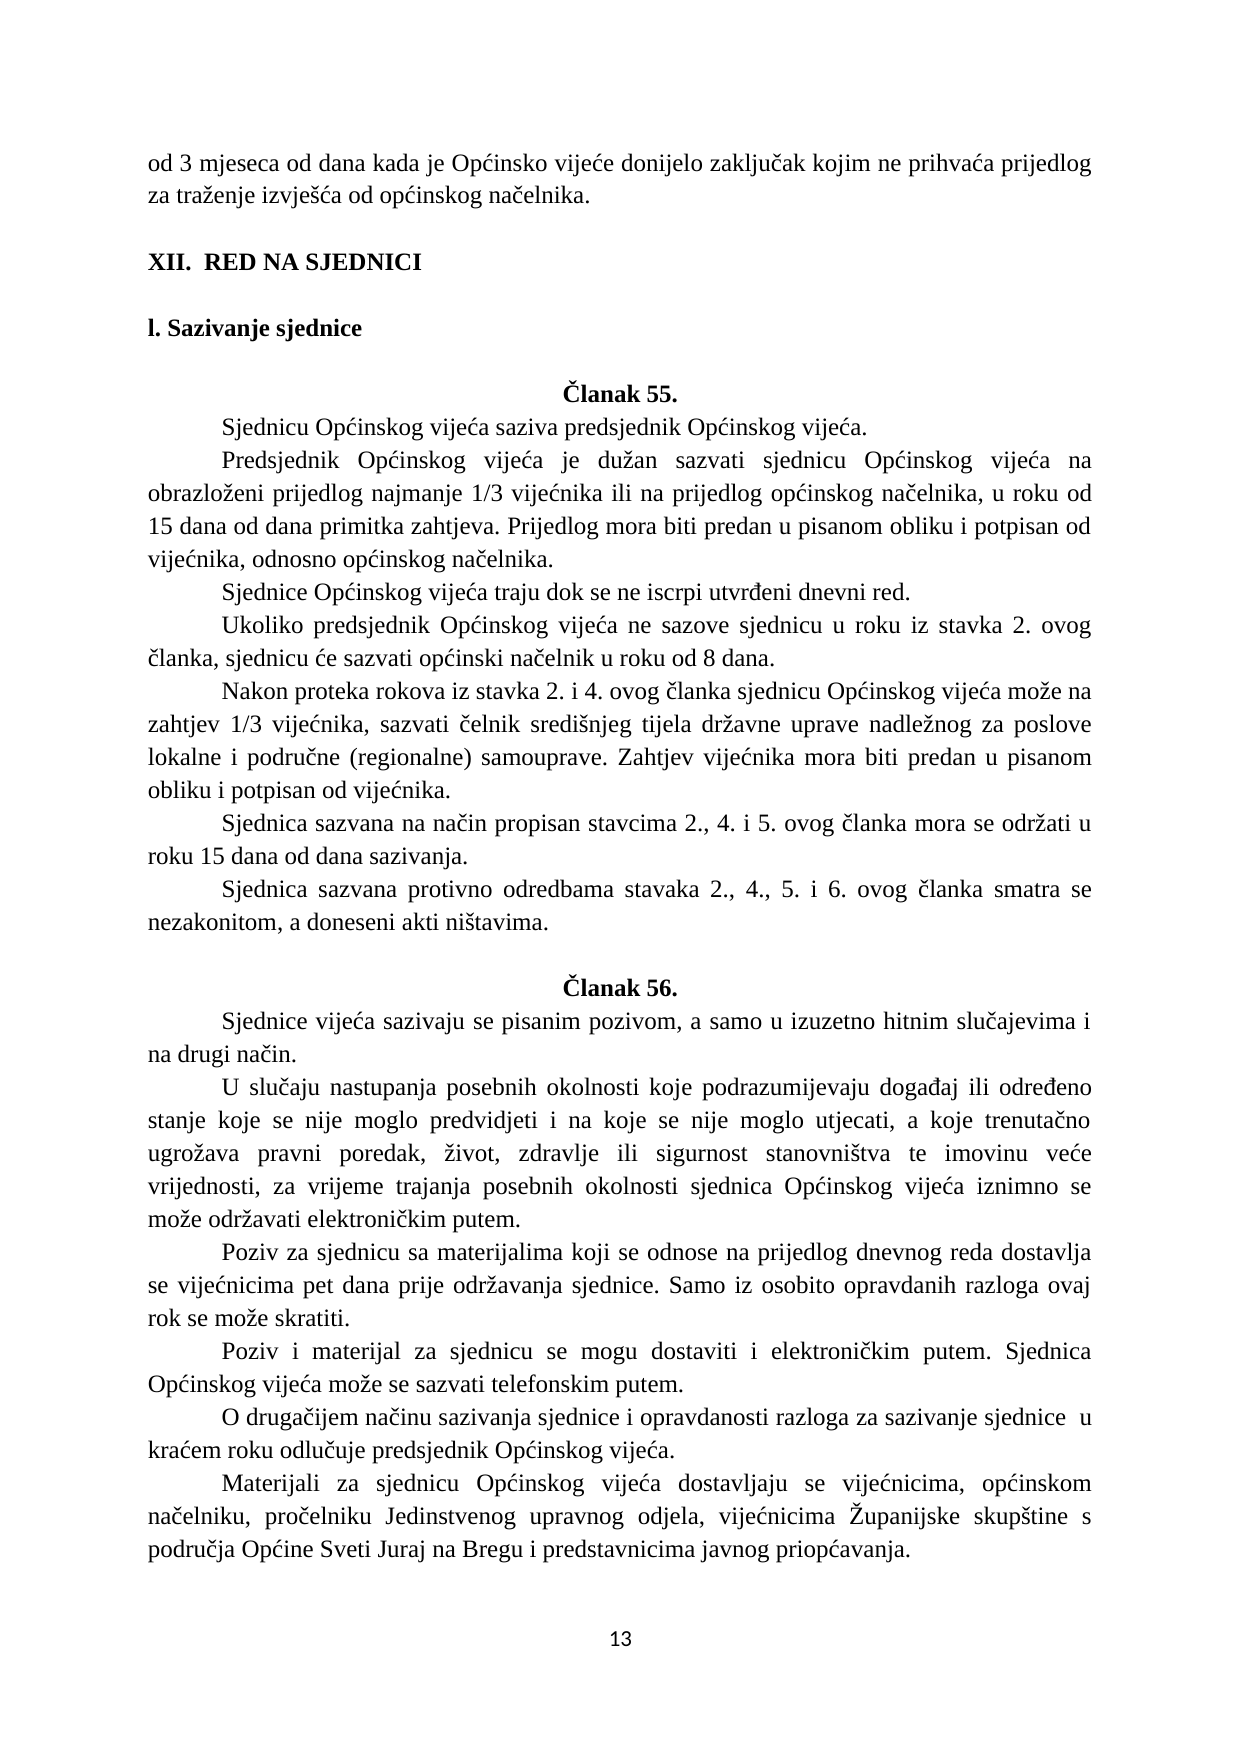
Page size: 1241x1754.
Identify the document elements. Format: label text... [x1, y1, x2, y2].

text U slučaju nastupanja posebnih okolnosti koje podrazumijevaju događaj ili određeno stanje koje se nije moglo predvidjeti i na koje se nije moglo utjecati, a koje trenutačno ugrožava pravni poredak, život, zdravlje ili sigurnost stanovništva te imovinu veće vrijednosti, za vrijeme trajanja posebnih okolnosti sjednica Općinskog vijeća iznimno se može održavati elektroničkim putem. [148, 1072, 1093, 1233]
text l. Sazivanje sjednice [148, 313, 1093, 341]
text Sjednice vijeća sazivaju se pisanim pozivom, a samo u izuzetno hitnim slučajevima i na drugi način. [148, 1006, 1093, 1068]
text Sjednica sazvana protivno odredbama stavaka 2., 4., 5. i 6. ovog članka smatra se nezakonitom, a doneseni akti ništavima. [148, 874, 1093, 936]
text Sjednicu Općinskog vijeća saziva predsjednik Općinskog vijeća. [148, 412, 1093, 441]
text Sjednice Općinskog vijeća traju dok se ne iscrpi utvrđeni dnevni red. [148, 577, 1093, 606]
text Poziv i materijal za sjednicu se mogu dostaviti i elektroničkim putem. Sjednica Općinskog vijeća može se sazvati telefonskim putem. [148, 1336, 1093, 1398]
text Članak 56. [148, 973, 1093, 1002]
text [148, 148, 1093, 209]
text Nakon proteka rokova iz stavka 2. i 4. ovog članka sjednicu Općinskog vijeća može na zahtjev 1/3 vijećnika, sazvati čelnik središnjeg tijela državne uprave nadležnog za poslove lokalne i područne (regionalne) samouprave. Zahtjev vijećnika mora biti predan u pisanom obliku i potpisan od vijećnika. [148, 676, 1093, 804]
text Sjednica sazvana na način propisan stavcima 2., 4. i 5. ovog članka mora se održati u roku 15 dana od dana sazivanja. [148, 808, 1093, 870]
text Ukoliko predsjednik Općinskog vijeća ne sazove sjednicu u roku iz stavka 2. ovog članka, sjednicu će sazvati općinski načelnik u roku od 8 dana. [148, 610, 1093, 672]
text Predsjednik Općinskog vijeća je dužan sazvati sjednicu Općinskog vijeća na obrazloženi prijedlog najmanje 1/3 vijećnika ili na prijedlog općinskog načelnika, u roku od 15 dana od dana primitka zahtjeva. Prijedlog mora biti predan u pisanom obliku i potpisan od vijećnika, odnosno općinskog načelnika. [148, 445, 1093, 573]
text O drugačijem načinu sazivanja sjednice i opravdanosti razloga za sazivanje sjednice u kraćem roku odlučuje predsjednik Općinskog vijeća. [148, 1402, 1093, 1464]
text Članak 55. [148, 379, 1093, 407]
text Poziv za sjednicu sa materijalima koji se odnose na prijedlog dnevnog reda dostavlja se vijećnicima pet dana prije održavanja sjednice. Samo iz osobito opravdanih razloga ovaj rok se može skratiti. [148, 1237, 1093, 1332]
text XII. RED NA SJEDNICI [148, 247, 1093, 275]
text Materijali za sjednicu Općinskog vijeća dostavljaju se vijećnicima, općinskom načelniku, pročelniku Jedinstvenog upravnog odjela, vijećnicima Županijske skupštine s područja Općine Sveti Juraj na Bregu i predstavnicima javnog priopćavanja. [148, 1468, 1093, 1563]
